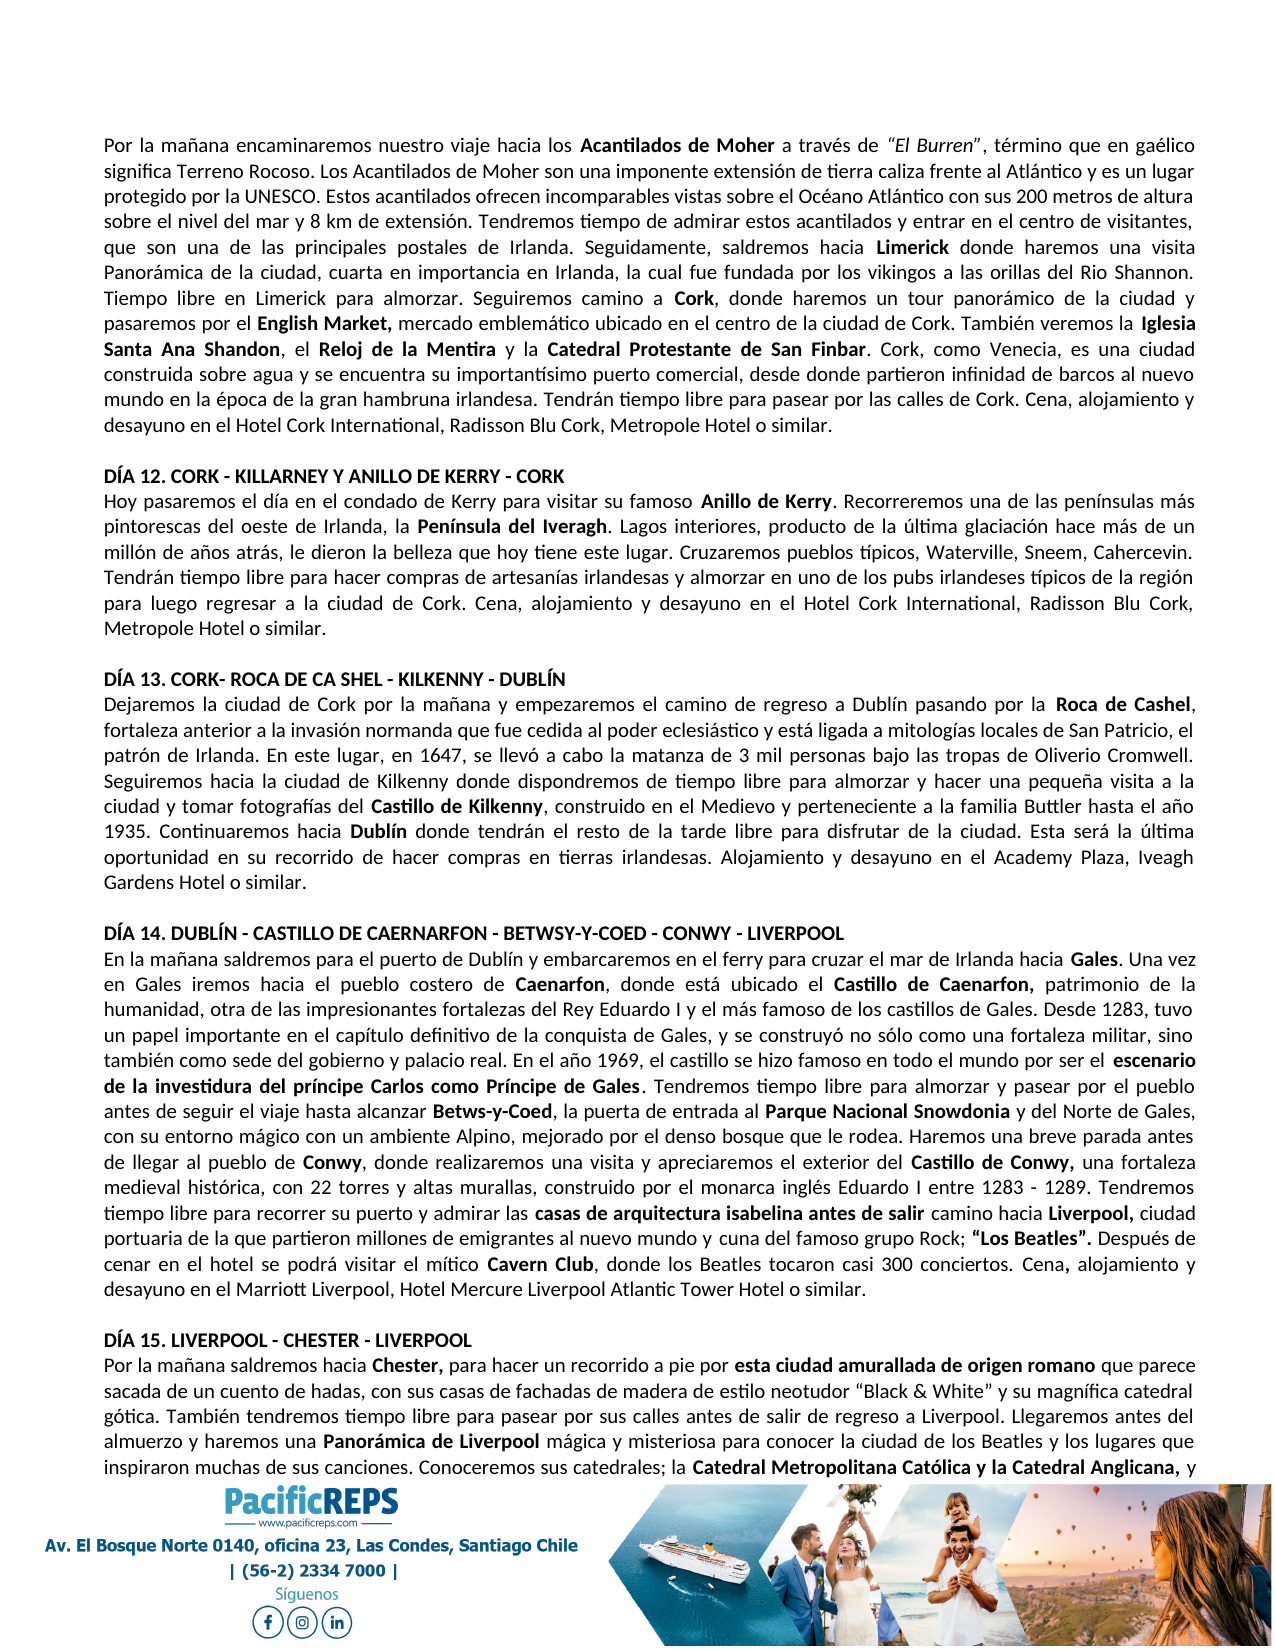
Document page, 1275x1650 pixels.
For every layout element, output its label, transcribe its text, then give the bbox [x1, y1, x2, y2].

text En la mañana saldremos para el puerto de Dublín y embarcaremos en el ferry para cruzar el mar de Irlanda hacia Gales. Una vez en Gales iremos hacia el pueblo costero de Caenarfon, donde está ubicado el Castillo de Caenarfon, patrimonio de la humanidad, otra de las impresionantes fortalezas del Rey Eduardo I y el más famoso de los castillos de Gales. Desde 1283, tuvo un papel importante en el capítulo definitivo de la conquista de Gales, y se construyó no sólo como una fortaleza militar, sino también como sede del gobierno y palacio real. En el año 1969, el castillo se hizo famoso en todo el mundo por ser el escenario de la investidura del príncipe Carlos como Príncipe de Gales. Tendremos tiempo libre para almorzar y pasear por el pueblo antes de seguir el viaje hasta alcanzar Betws-y-Coed, la puerta de entrada al Parque Nacional Snowdonia y del Norte de Gales, con su entorno mágico con un ambiente Alpino, mejorado por el denso bosque que le rodea. Haremos una breve parada antes de llegar al pueblo de Conwy, donde realizaremos una visita y apreciaremos el exterior del Castillo de Conwy, una fortaleza medieval histórica, con 22 torres y altas murallas, construido por el monarca inglés Eduardo I entre 1283 - 1289. Tendremos tiempo libre para recorrer su puerto y admirar las casas de arquitectura isabelina antes de salir camino hacia Liverpool, ciudad portuaria de la que partieron millones de emigrantes al nuevo mundo y cuna del famoso grupo Rock; “Los Beatles”. Después de cenar en el hotel se podrá visitar el mítico Cavern Club, donde los Beatles tocaron casi 300 conciertos. Cena, alojamiento y desayuno en el Marriott Liverpool, Hotel Mercure Liverpool Atlantic Tower Hotel o similar. [103, 869, 1196, 1225]
text DÍA 15. LIVERPOOL - CHESTER - LIVERPOOL [103, 1251, 1196, 1276]
text Dejaremos la ciudad de Cork por la mañana y empezaremos el camino de regreso a Dublín pasando por la Roca de Cashel, fortaleza anterior a la invasión normanda que fue cedida al poder eclesiástico y está ligada a mitologías locales de San Patricio, el patrón de Irlanda. En este lugar, en 1647, se llevó a cabo la matanza de 3 mil personas bajo las tropas de Oliverio Cromwell. Seguiremos hacia la ciudad de Kilkenny donde dispondremos de tiempo libre para almorzar y hacer una pequeña visita a la ciudad y tomar fotografías del Castillo de Kilkenny, construido en el Medievo y perteneciente a la familia Buttler hasta el año 1935. Continuaremos hacia Dublín donde tendrán el resto de la tarde libre para disfrutar de la ciudad. Esta será la última oportunidad en su recorrido de hacer compras en tierras irlandesas. Alojamiento y desayuno en el Academy Plaza, Iveagh Gardens Hotel o similar. [103, 615, 1196, 819]
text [103, 132, 1196, 361]
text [103, 1276, 1196, 1479]
text Hoy pasaremos el día en el condado de Kerry para visitar su famoso Anillo de Kerry. Recorreremos una de las penínsulas más pintorescas del oeste de Irlanda, la Península del Iveragh. Lagos interiores, producto de la última glaciación hace más de un millón de años atrás, le dieron la belleza que hoy tiene este lugar. Cruzaremos pueblos típicos, Waterville, Sneem, Cahercevin. Tendrán tiempo libre para hacer compras de artesanías irlandesas y almorzar en uno de los pubs irlandeses típicos de la región para luego regresar a la ciudad de Cork. Cena, alojamiento y desayuno en el Hotel Cork International, Radisson Blu Cork, Metropole Hotel o similar. [103, 412, 1196, 564]
text DÍA 12. CORK - KILLARNEY Y ANILLO DE KERRY - CORK [103, 387, 1196, 412]
text DÍA 13. CORK- ROCA DE CA SHEL - KILKENNY - DUBLÍN [103, 590, 1196, 615]
text DÍA 14. DUBLÍN - CASTILLO DE CAERNARFON - BETWSY-Y-COED - CONWY - LIVERPOOL [103, 844, 1196, 869]
